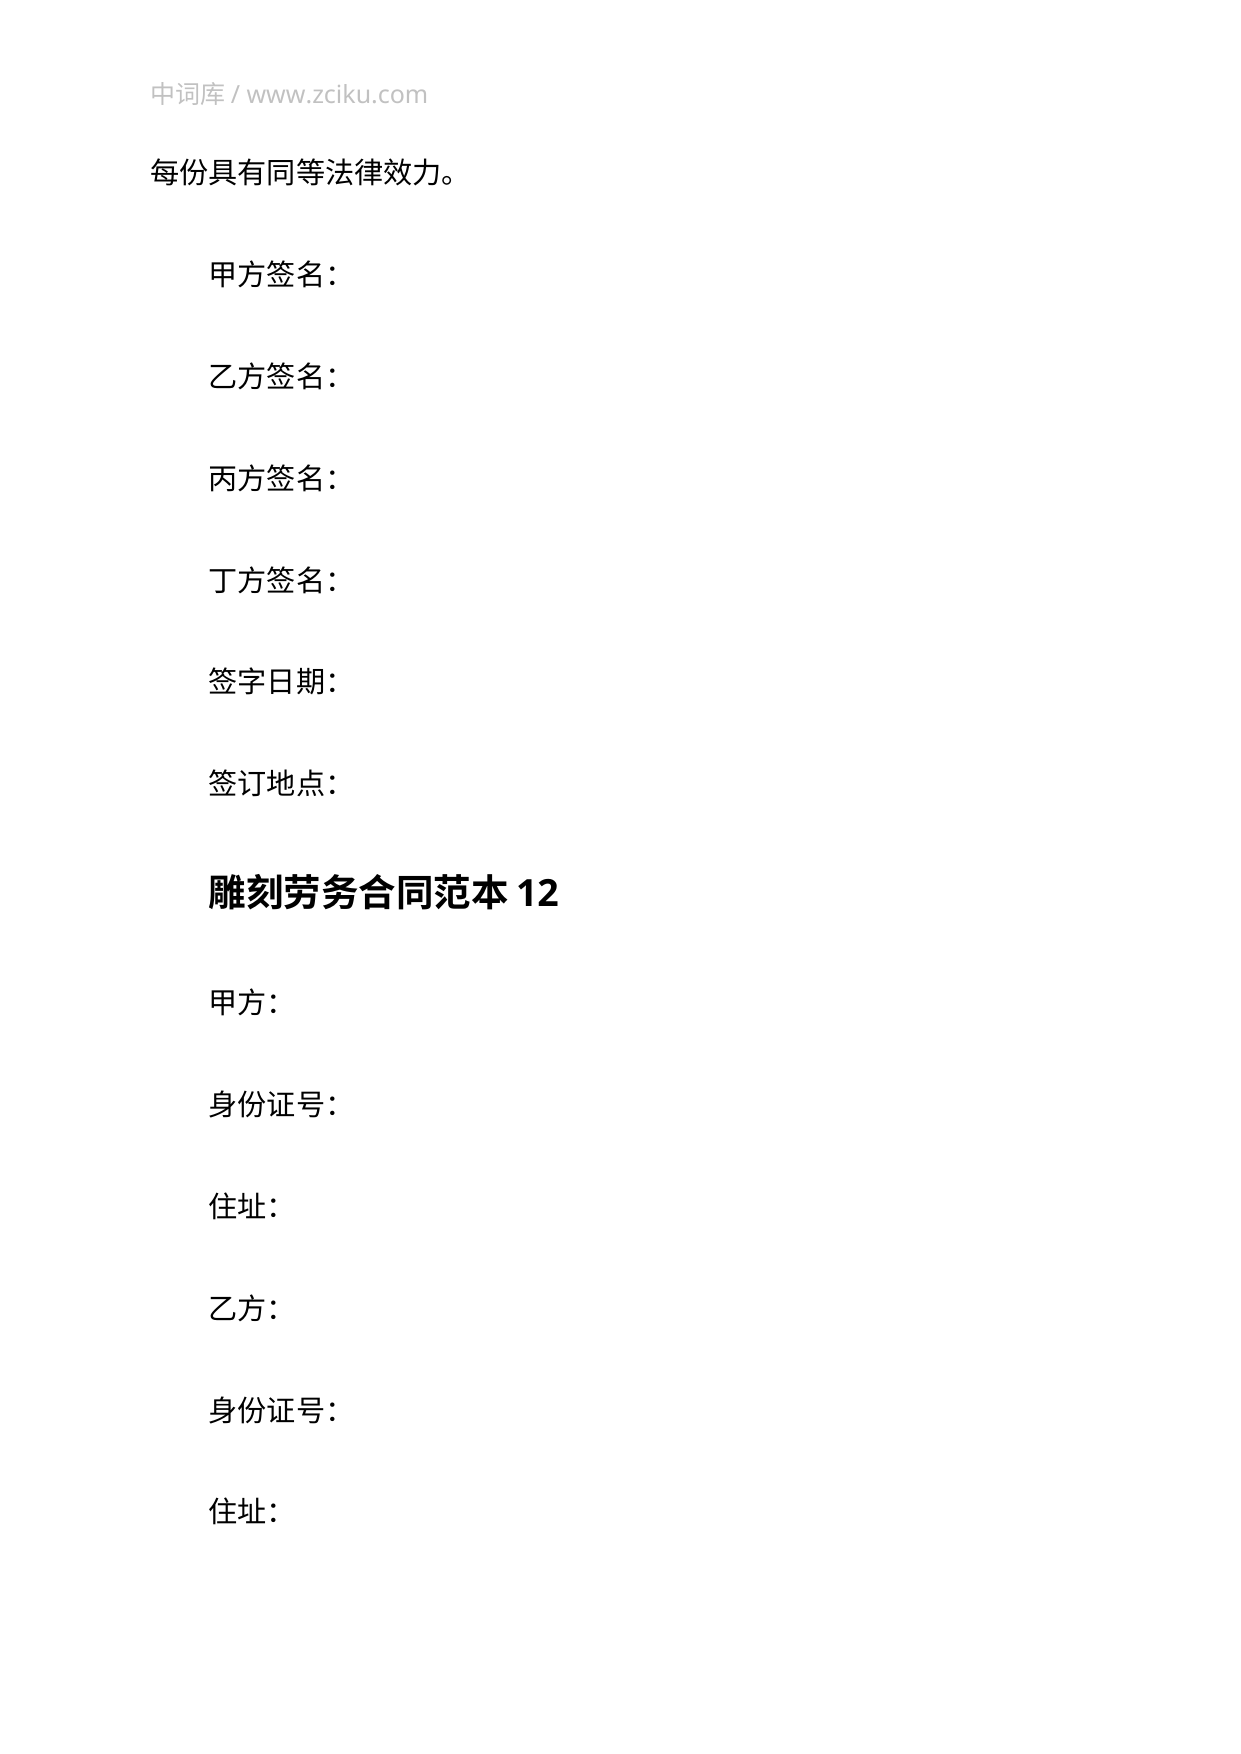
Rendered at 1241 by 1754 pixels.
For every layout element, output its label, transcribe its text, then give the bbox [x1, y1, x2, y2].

text 签订地点： [150, 761, 1090, 803]
text 甲方： [150, 980, 1090, 1022]
text 乙方签名： [150, 353, 1090, 396]
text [150, 150, 1090, 192]
text 身份证号： [150, 1082, 1090, 1124]
text 甲方签名： [150, 252, 1090, 294]
text 住址： [150, 1489, 1090, 1531]
text 丁方签名： [150, 557, 1090, 599]
text 乙方： [150, 1285, 1090, 1328]
text 丙方签名： [150, 455, 1090, 498]
text 住址： [150, 1183, 1090, 1226]
text 签字日期： [150, 659, 1090, 701]
text 身份证号： [150, 1387, 1090, 1429]
text 雕刻劳务合同范本12 [150, 862, 1090, 917]
